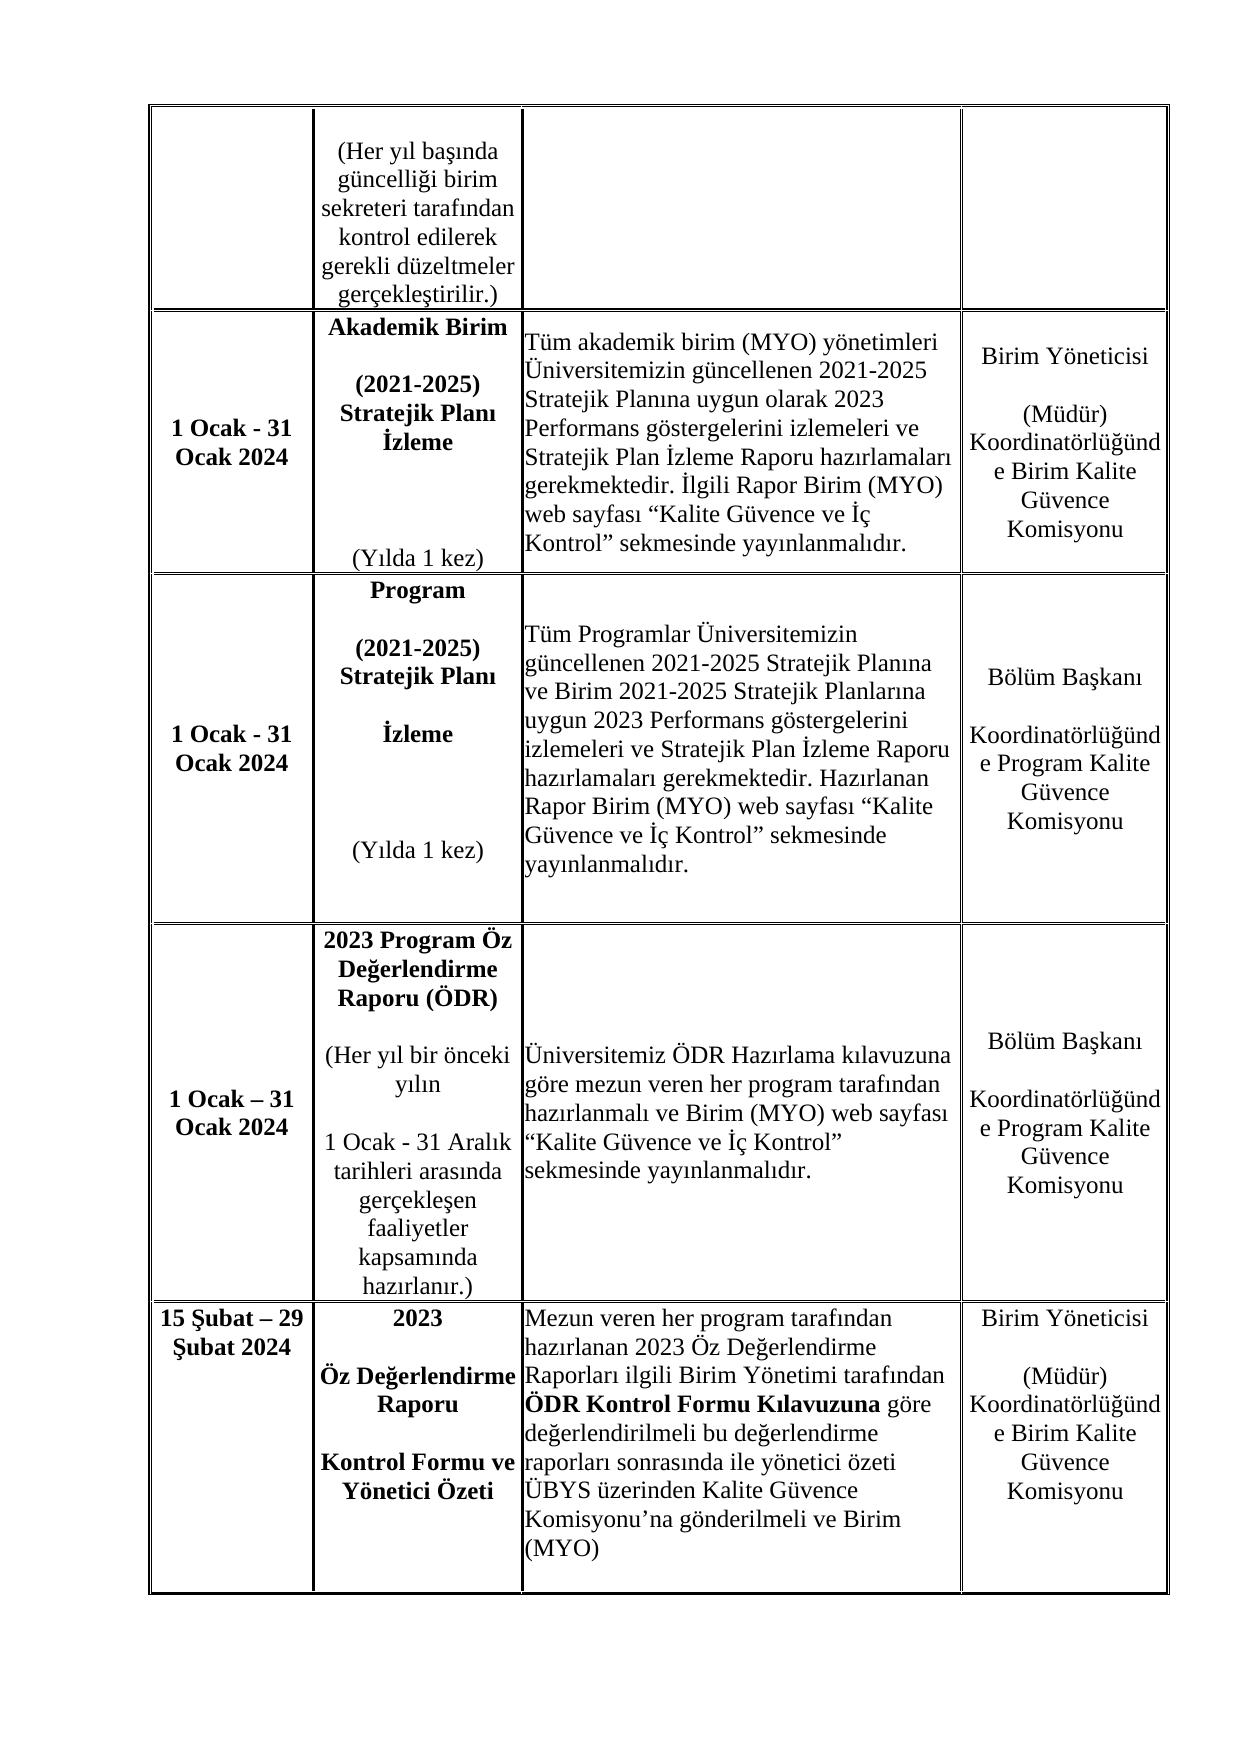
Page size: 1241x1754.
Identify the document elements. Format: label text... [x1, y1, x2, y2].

table_cell Bölüm Başkanı Koordinatörlüğünde Program Kalite Güvence Komisyonu [962, 922, 1168, 1300]
table_cell Tüm Programlar Üniversitemizin güncellenen 2021-2025 Stratejik Planına ve Birim 2021-2025 Stratejik Planlarına uygun 2023 Performans göstergelerini izlemeleri ve Stratejik Plan İzleme Raporu hazırlamaları gerekmektedir. Hazırlanan Rapor Birim (MYO) web sayfası “Kalite Güvence ve İç Kontrol” sekmesinde yayınlanmalıdır. [524, 575, 960, 922]
table_cell 1 Ocak - 31 Ocak 2024 [152, 308, 312, 572]
table_cell 2023 Program Öz Değerlendirme Raporu (ÖDR) (Her yıl bir önceki yılın 1 Ocak - 31 Aralık tarihleri arasında gerçekleşen faaliyetler kapsamında hazırlanır.) [315, 925, 521, 1300]
table_cell 1 Ocak - 31 Ocak 2024 [150, 572, 313, 922]
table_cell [522, 1303, 962, 1592]
table_cell Program (2021-2025) Stratejik Planı İzleme (Yılda 1 kez) [315, 575, 521, 922]
table_cell 1 Ocak – 31 Ocak 2024 [150, 922, 313, 1300]
table_cell Birim Yöneticisi (Müdür) Koordinatörlüğünde Birim Kalite Güvence Komisyonu [963, 308, 1167, 572]
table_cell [522, 107, 962, 308]
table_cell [962, 1300, 1168, 1592]
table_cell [962, 107, 1166, 308]
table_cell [313, 105, 522, 308]
table_cell Akademik Birim (2021-2025) Stratejik Planı İzleme (Yılda 1 kez) [315, 312, 521, 572]
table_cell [313, 1303, 522, 1592]
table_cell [152, 107, 313, 308]
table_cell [150, 1300, 313, 1592]
table_cell Bölüm Başkanı Koordinatörlüğünde Program Kalite Güvence Komisyonu [962, 572, 1168, 922]
table_cell Tüm akademik birim (MYO) yönetimleri Üniversitemizin güncellenen 2021-2025 Stratejik Planına uygun olarak 2023 Performans göstergelerini izlemeleri ve Stratejik Plan İzleme Raporu hazırlamaları gerekmektedir. İlgili Rapor Birim (MYO) web sayfası “Kalite Güvence ve İç Kontrol” sekmesinde yayınlanmalıdır. [524, 312, 960, 572]
table_cell Üniversitemiz ÖDR Hazırlama kılavuzuna göre mezun veren her program tarafından hazırlanmalı ve Birim (MYO) web sayfası “Kalite Güvence ve İç Kontrol” sekmesinde yayınlanmalıdır. [524, 925, 960, 1300]
